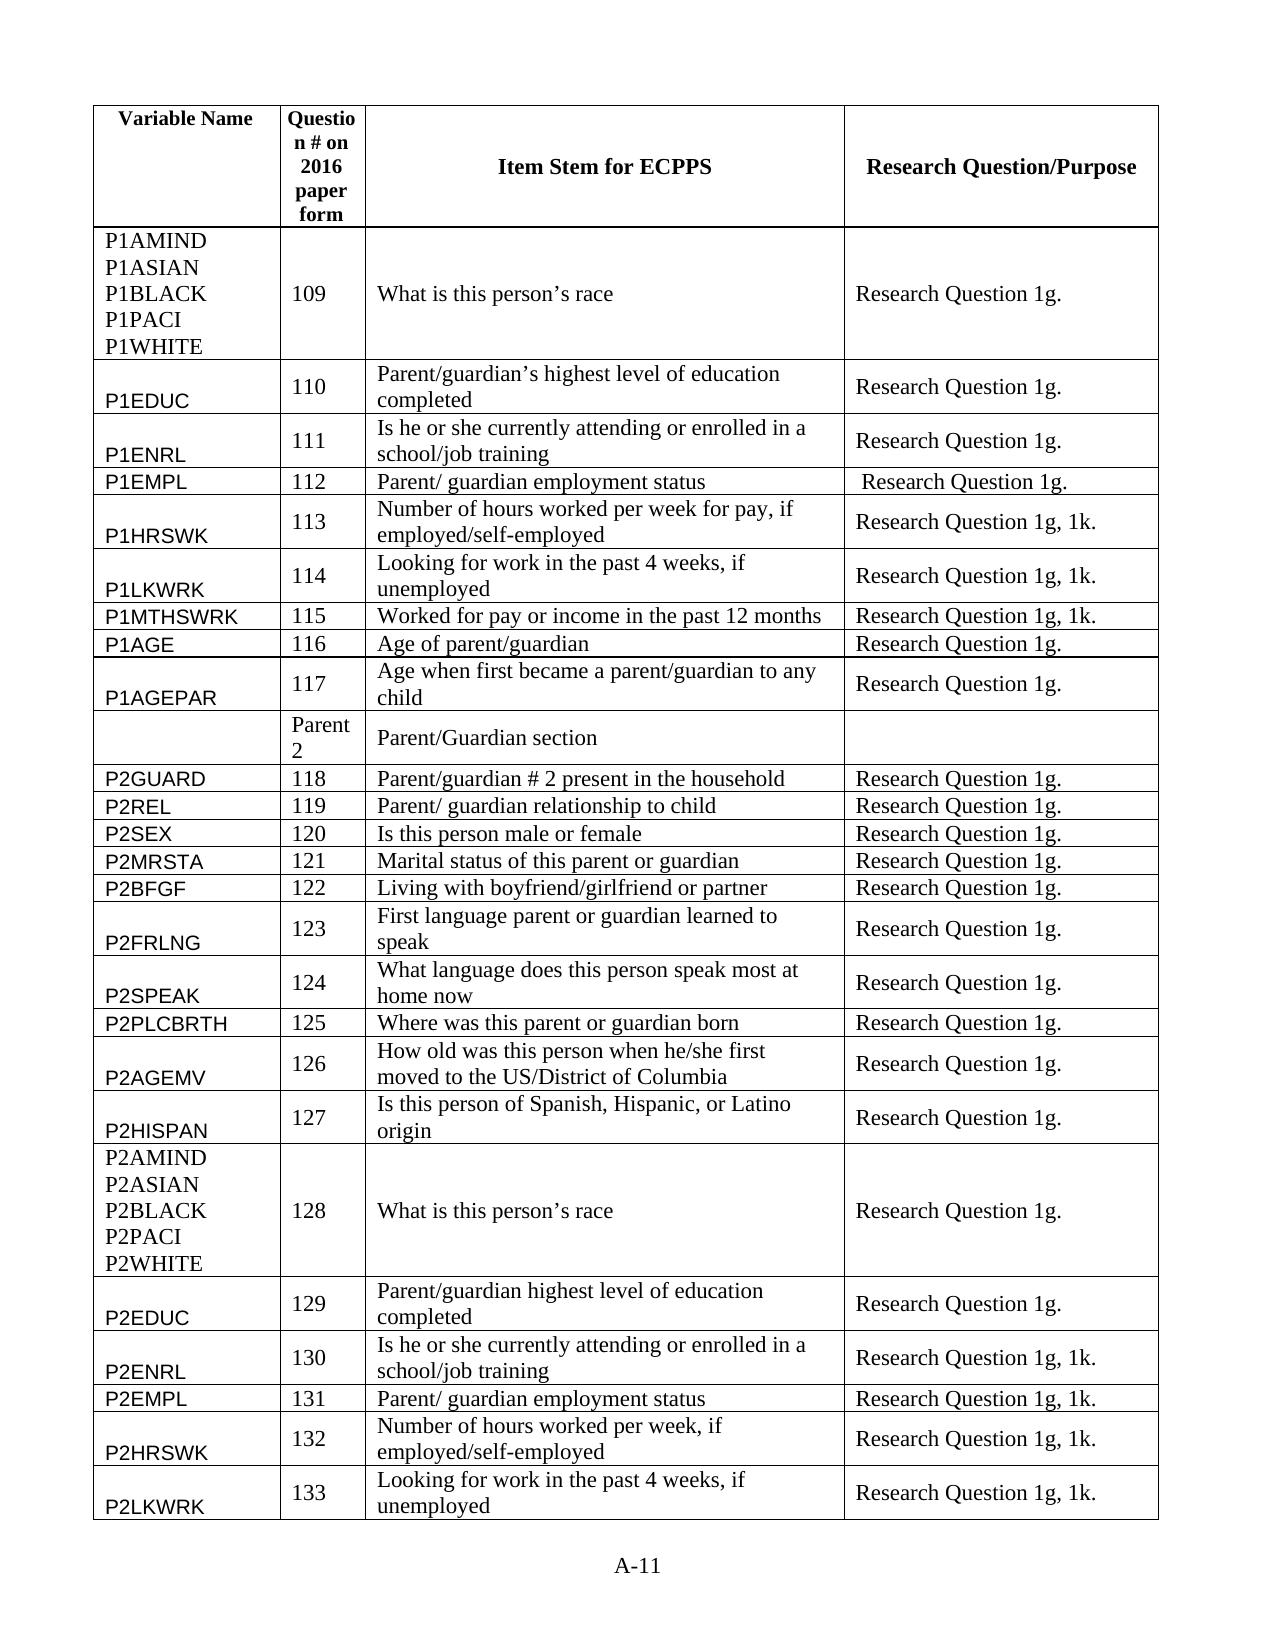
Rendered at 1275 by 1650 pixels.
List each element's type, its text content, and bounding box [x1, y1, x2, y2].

table_header Research Question/Purpose [845, 106, 1158, 226]
table_cell Where was this parent or guardian born [366, 1009, 844, 1036]
table_cell Research Question 1g, 1k. [845, 1466, 1158, 1518]
table_cell 118 [281, 765, 365, 791]
table_cell Is this person of Spanish, Hispanic, or Latino origin [366, 1091, 844, 1143]
table_cell Number of hours worked per week, if employed/self-employed [366, 1412, 844, 1465]
table_cell 125 [281, 1009, 365, 1036]
table_cell P1EMPL [94, 468, 280, 494]
table_cell 115 [281, 603, 365, 629]
table_cell 119 [281, 792, 365, 819]
table_cell Research Question 1g. [845, 820, 1158, 846]
table_cell P2LKWRK [94, 1466, 280, 1518]
table_cell 131 [281, 1385, 365, 1411]
table_cell 130 [281, 1331, 365, 1383]
table_cell P2SEX [94, 820, 280, 846]
table_cell Research Question 1g. [845, 658, 1158, 710]
table_cell Parent/ guardian relationship to child [366, 792, 844, 819]
table_cell 127 [281, 1091, 365, 1143]
table_cell Research Question 1g. [845, 902, 1158, 954]
table_cell What is this person’s race [366, 228, 844, 359]
table_cell How old was this person when he/she first moved to the US/District of Columbia [366, 1037, 844, 1089]
table_cell P2PLCBRTH [94, 1009, 280, 1036]
table_cell P2GUARD [94, 765, 280, 791]
table_cell First language parent or guardian learned to speak [366, 902, 844, 954]
table_cell 116 [281, 630, 365, 656]
table_cell Number of hours worked per week for pay, if employed/self-employed [366, 495, 844, 548]
table_cell P1MTHSWRK [94, 603, 280, 629]
table_header Question # on 2016 paper form [281, 106, 365, 226]
table_cell 120 [281, 820, 365, 846]
table_cell P2SPEAK [94, 956, 280, 1008]
table_cell P1AGEPAR [94, 658, 280, 710]
table_cell P2FRLNG [94, 902, 280, 954]
table_cell P2AGEMV [94, 1037, 280, 1089]
table_header Variable Name [94, 106, 280, 226]
table_cell P1EDUC [94, 360, 280, 413]
table_cell 109 [281, 228, 365, 359]
table_cell Research Question 1g. [845, 1009, 1158, 1036]
table_cell Research Question 1g. [845, 875, 1158, 901]
table_cell 117 [281, 658, 365, 710]
table_cell P2EMPL [94, 1385, 280, 1411]
table_cell Research Question 1g. [845, 630, 1158, 656]
table_cell 128 [281, 1144, 365, 1276]
table_cell 111 [281, 414, 365, 467]
table_cell Research Question 1g. [845, 360, 1158, 413]
table_cell Research Question 1g, 1k. [845, 549, 1158, 602]
table_cell P1AGE [94, 630, 280, 656]
table_cell Parent 2 [281, 711, 365, 764]
table_cell 133 [281, 1466, 365, 1518]
table_cell P1LKWRK [94, 549, 280, 602]
table_cell Parent/ guardian employment status [366, 468, 844, 494]
table_cell P2REL [94, 792, 280, 819]
table_cell Looking for work in the past 4 weeks, if unemployed [366, 549, 844, 602]
table_cell Research Question 1g, 1k. [845, 1331, 1158, 1383]
table_cell Research Question 1g. [845, 1091, 1158, 1143]
table_cell [845, 711, 1158, 764]
table_cell P1ENRL [94, 414, 280, 467]
table_cell Parent/Guardian section [366, 711, 844, 764]
table_cell Parent/ guardian employment status [366, 1385, 844, 1411]
table_cell What is this person’s race [366, 1144, 844, 1276]
table_cell Age of parent/guardian [366, 630, 844, 656]
table_cell 114 [281, 549, 365, 602]
table_cell P2EDUC [94, 1277, 280, 1330]
table_cell 113 [281, 495, 365, 548]
table_cell Research Question 1g. [845, 414, 1158, 467]
table_header Item Stem for ECPPS [366, 106, 844, 226]
table_cell Is he or she currently attending or enrolled in a school/job training [366, 414, 844, 467]
table_cell Looking for work in the past 4 weeks, if unemployed [366, 1466, 844, 1518]
table_cell Research Question 1g. [845, 468, 1158, 494]
table_cell Age when first became a parent/guardian to any child [366, 658, 844, 710]
table_cell Is this person male or female [366, 820, 844, 846]
table_cell P2BFGF [94, 875, 280, 901]
table_cell Research Question 1g. [845, 847, 1158, 873]
table_cell 124 [281, 956, 365, 1008]
table_cell P2HISPAN [94, 1091, 280, 1143]
table_cell P2ENRL [94, 1331, 280, 1383]
table_cell Research Question 1g, 1k. [845, 603, 1158, 629]
table_cell 112 [281, 468, 365, 494]
table_cell Research Question 1g. [845, 228, 1158, 359]
table_cell Research Question 1g, 1k. [845, 1385, 1158, 1411]
table_cell Research Question 1g. [845, 792, 1158, 819]
table_cell Is he or she currently attending or enrolled in a school/job training [366, 1331, 844, 1383]
table_cell [94, 711, 280, 764]
table_cell P2HRSWK [94, 1412, 280, 1465]
table_cell Worked for pay or income in the past 12 months [366, 603, 844, 629]
table_cell Parent/guardian # 2 present in the household [366, 765, 844, 791]
table_cell 129 [281, 1277, 365, 1330]
table_cell Research Question 1g. [845, 1037, 1158, 1089]
table_cell Research Question 1g. [845, 765, 1158, 791]
table_cell Research Question 1g, 1k. [845, 495, 1158, 548]
table_cell Research Question 1g. [845, 956, 1158, 1008]
table_cell 121 [281, 847, 365, 873]
table_cell Research Question 1g, 1k. [845, 1412, 1158, 1465]
table_cell 123 [281, 902, 365, 954]
table_cell P1HRSWK [94, 495, 280, 548]
table_cell 126 [281, 1037, 365, 1089]
table_cell Parent/guardian highest level of education completed [366, 1277, 844, 1330]
table_cell P1AMIND P1ASIAN P1BLACK P1PACI P1WHITE [94, 228, 280, 359]
table_cell P2MRSTA [94, 847, 280, 873]
table_cell 132 [281, 1412, 365, 1465]
table_cell 110 [281, 360, 365, 413]
table_cell Marital status of this parent or guardian [366, 847, 844, 873]
table_cell Parent/guardian’s highest level of education completed [366, 360, 844, 413]
table_cell 122 [281, 875, 365, 901]
table_cell P2AMIND P2ASIAN P2BLACK P2PACI P2WHITE [94, 1144, 280, 1276]
table_cell Research Question 1g. [845, 1144, 1158, 1276]
table_cell Living with boyfriend/girlfriend or partner [366, 875, 844, 901]
table_cell What language does this person speak most at home now [366, 956, 844, 1008]
table_cell Research Question 1g. [845, 1277, 1158, 1330]
